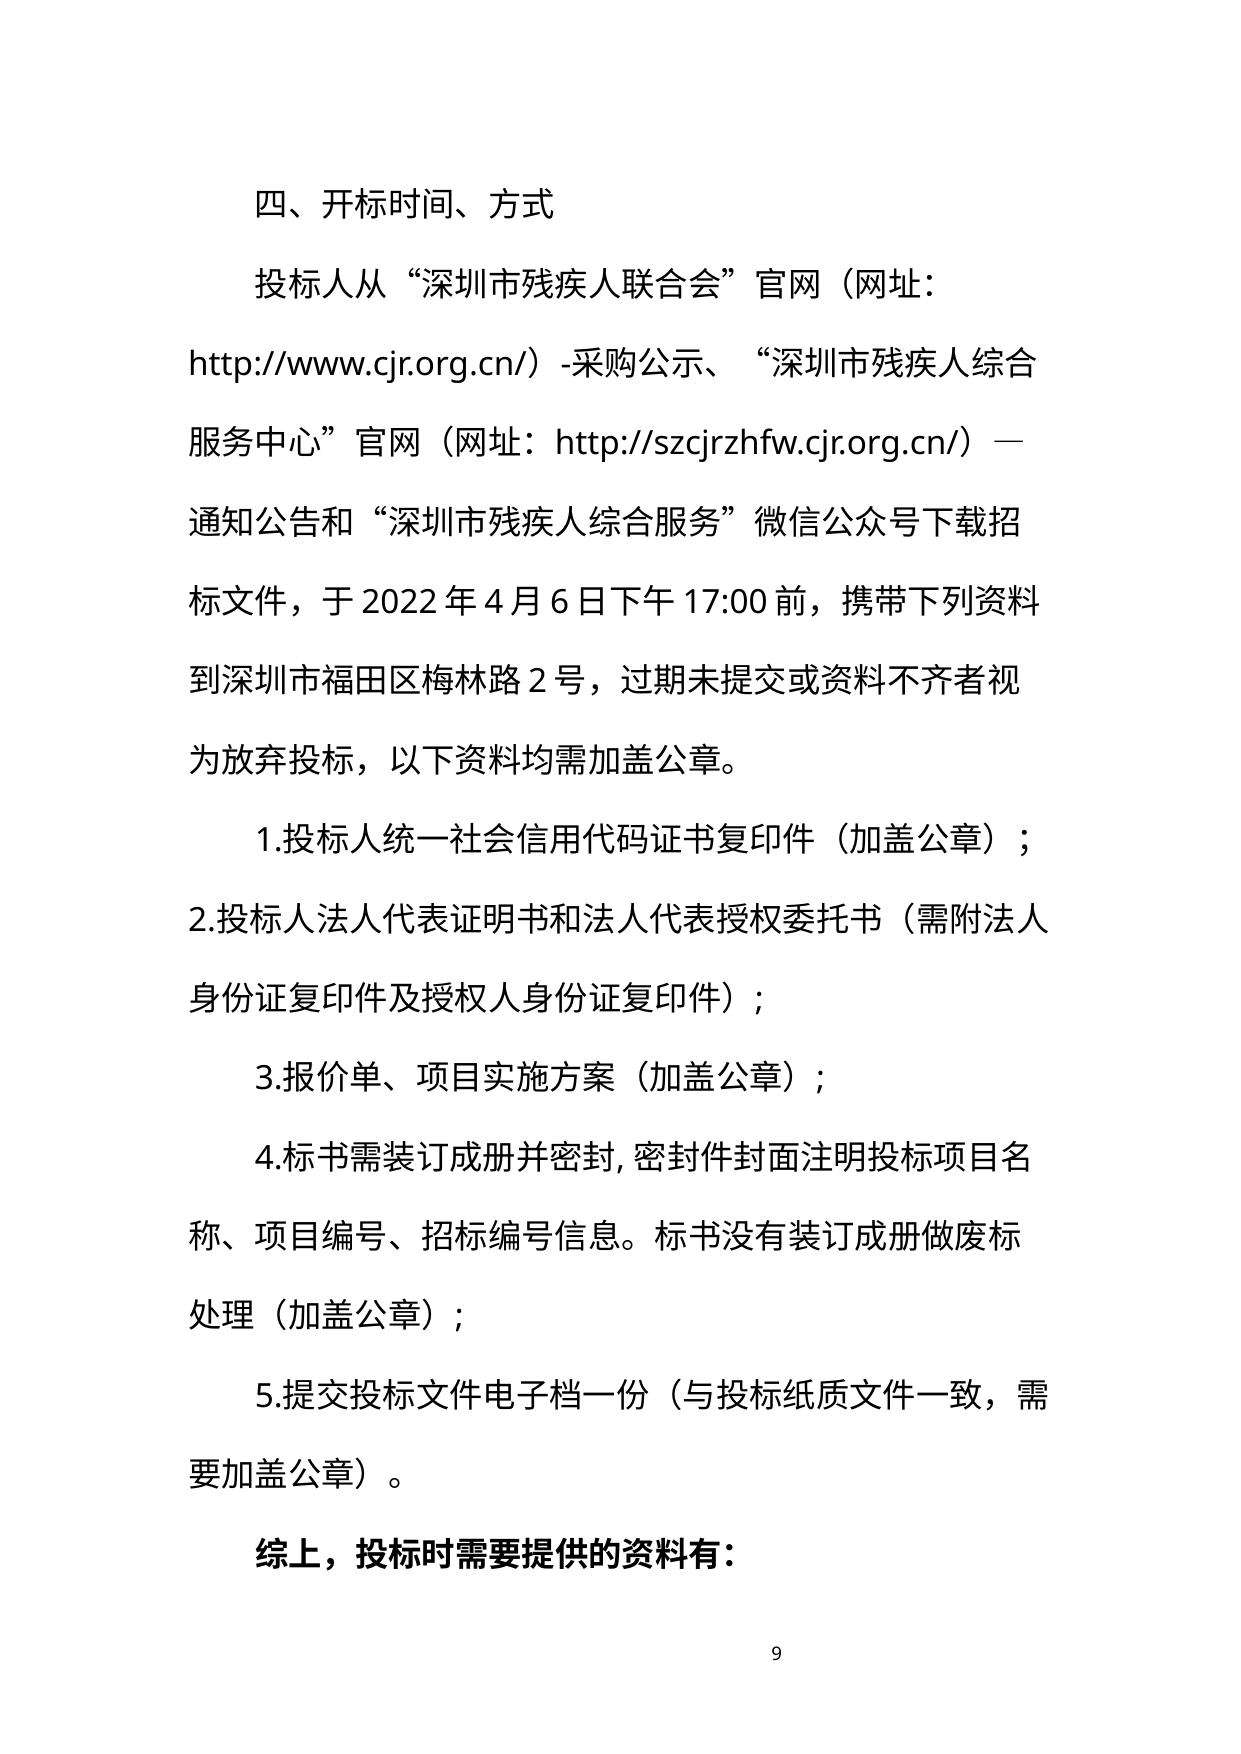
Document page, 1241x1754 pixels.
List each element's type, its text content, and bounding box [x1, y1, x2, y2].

text 综上，投标时需要提供的资料有： [188, 1512, 1052, 1591]
text 1.投标人统一社会信用代码证书复印件（加盖公章）；2.投标人法人代表证明书和法人代表授权委托书（需附法人身份证复印件及授权人身份证复印件）; [188, 798, 1052, 1036]
text 3.报价单、项目实施方案（加盖公章）; [188, 1036, 1052, 1115]
text 5.提交投标文件电子档一份（与投标纸质文件一致，需要加盖公章）。 [188, 1353, 1052, 1512]
text 投标人从“深圳市残疾人联合会”官网（网址：http://www.cjr.org.cn/）-采购公示、“深圳市残疾人综合服务中心”官网（网址：http://szcjrzhfw.cjr.org.cn/）—通知公告和“深圳市残疾人综合服务”微信公众号下载招标文件，于2022年4月6日下午17:00前，携带下列资料到深圳市福田区梅林路2号，过期未提交或资料不齐者视为放弃投标，以下资料均需加盖公章。 [188, 242, 1052, 798]
text 四、开标时间、方式 [188, 163, 1052, 242]
text 4.标书需装订成册并密封, 密封件封面注明投标项目名称、项目编号、招标编号信息。标书没有装订成册做废标处理（加盖公章）; [188, 1115, 1052, 1353]
